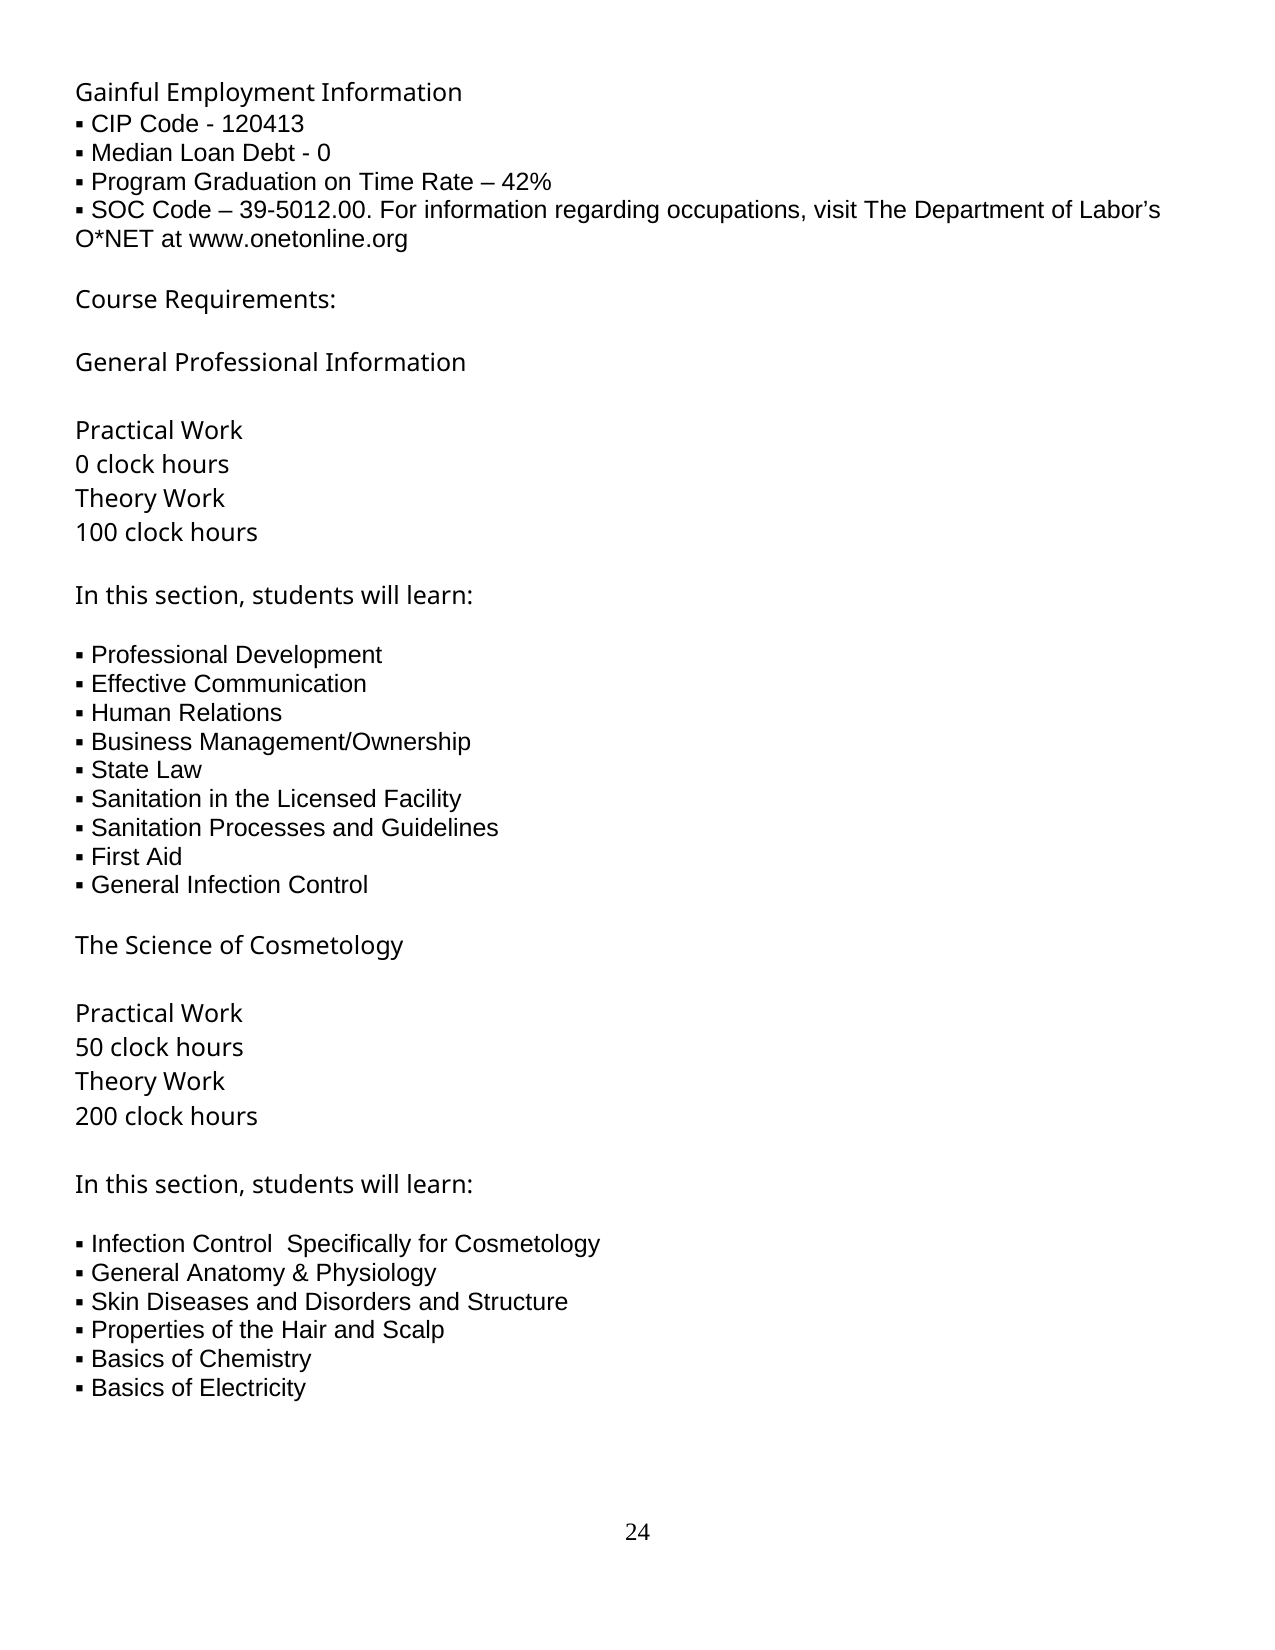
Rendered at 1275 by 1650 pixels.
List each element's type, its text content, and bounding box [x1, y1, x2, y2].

text ▪ CIP Code - 120413 [75, 109, 1200, 138]
text ▪ Basics of Electricity [75, 1373, 1200, 1402]
text Theory Work [75, 1064, 1200, 1098]
text 50 clock hours [75, 1030, 1200, 1064]
text ▪ Business Management/Ownership [75, 727, 1200, 755]
text Course Requirements: [75, 282, 1200, 316]
text In this section, students will learn: [75, 1166, 1200, 1200]
text The Science of Cosmetology​ [75, 928, 1200, 962]
text ▪ Professional Development [75, 640, 1200, 669]
text 200 clock hours [75, 1098, 1200, 1132]
text ▪ Human Relations [75, 698, 1200, 727]
text Practical Work [75, 996, 1200, 1030]
text ▪ Skin Diseases and Disorders and Structure [75, 1287, 1200, 1315]
text Theory Work [75, 481, 1200, 515]
text ▪ First Aid [75, 842, 1200, 870]
text ▪ State Law [75, 755, 1200, 784]
text General Professional Information [75, 344, 1200, 378]
text ▪ Effective Communication [75, 669, 1200, 698]
text ▪ Program Graduation on Time Rate – 42% [75, 167, 1200, 195]
text ▪ General Anatomy & Physiology [75, 1258, 1200, 1287]
text ▪ Median Loan Debt - 0 [75, 138, 1200, 167]
text ▪ Sanitation Processes and Guidelines [75, 813, 1200, 842]
text ▪ SOC Code – 39-5012.00. For information regarding occupations, visit The Department of Labor’s O*NET at www.onetonline.org [75, 195, 1200, 253]
text ▪ Basics of Chemistry [75, 1344, 1200, 1373]
text ▪ Infection Control Specifically for Cosmetology [75, 1229, 1200, 1258]
text Gainful Employment Information​ [75, 75, 1200, 109]
text ▪ Properties of the Hair and Scalp [75, 1315, 1200, 1344]
text 100 clock hours [75, 515, 1200, 549]
text ▪ General Infection Control [75, 870, 1200, 899]
text ▪ Sanitation in the Licensed Facility [75, 784, 1200, 813]
text 0 clock hours [75, 447, 1200, 481]
text In this section, students will learn: [75, 577, 1200, 612]
text Practical Work [75, 412, 1200, 447]
